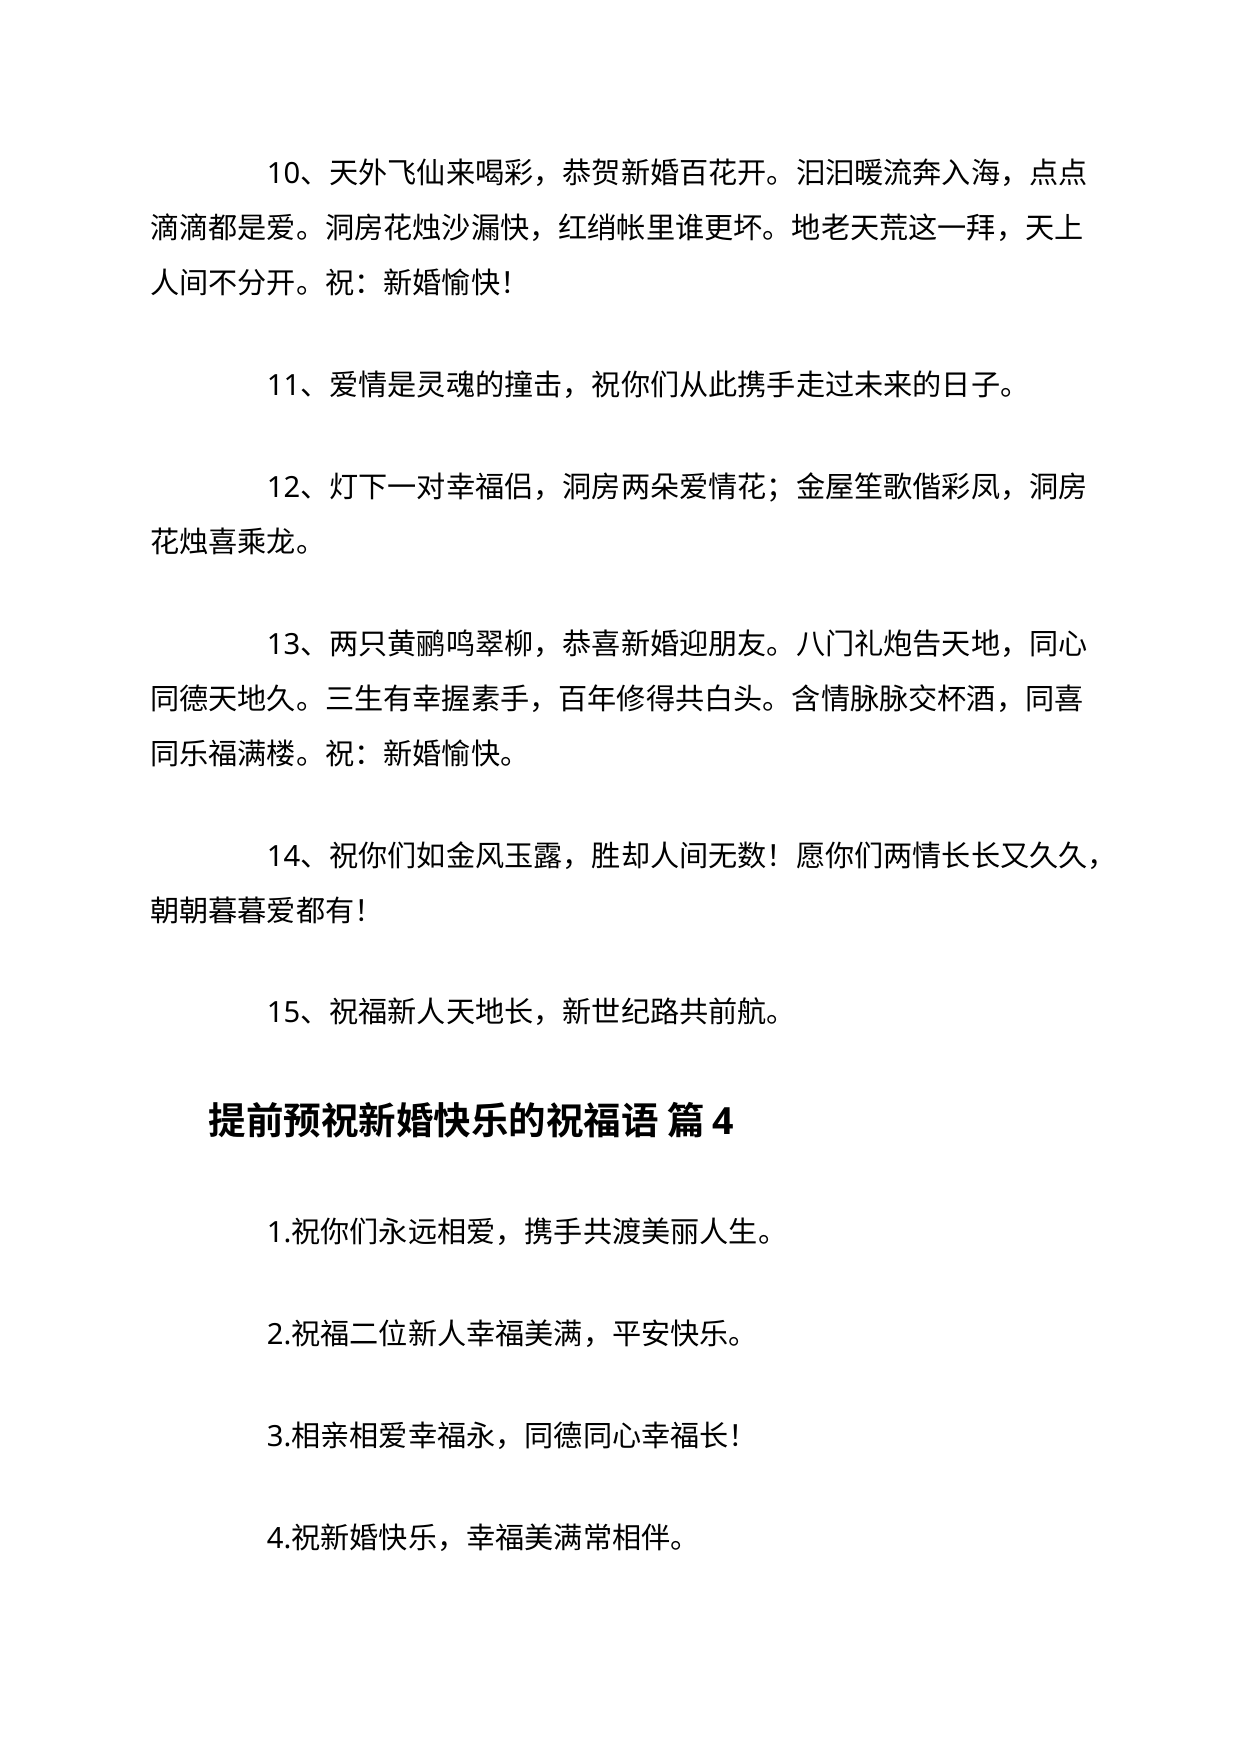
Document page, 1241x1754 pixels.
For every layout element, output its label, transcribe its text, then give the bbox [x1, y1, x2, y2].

text 14、祝你们如金风玉露，胜却人间无数！愿你们两情长长又久久，朝朝暮暮爱都有！ [150, 832, 1090, 929]
text 13、两只黄鹂鸣翠柳，恭喜新婚迎朋友。八门礼炮告天地，同心同德天地久。三生有幸握素手，百年修得共白头。含情脉脉交杯酒，同喜同乐福满楼。祝：新婚愉快。 [150, 620, 1090, 773]
text 11、爱情是灵魂的撞击，祝你们从此携手走过未来的日子。 [150, 362, 1090, 404]
text 提前预祝新婚快乐的祝福语 篇4 [150, 1091, 1090, 1145]
text 4.祝新婚快乐，幸福美满常相伴。 [150, 1514, 1090, 1557]
text 1.祝你们永远相爱，携手共渡美丽人生。 [150, 1208, 1090, 1251]
text 3.相亲相爱幸福永，同德同心幸福长！ [150, 1412, 1090, 1455]
text 15、祝福新人天地长，新世纪路共前航。 [150, 989, 1090, 1031]
text 12、灯下一对幸福侣，洞房两朵爱情花；金屋笙歌偕彩凤，洞房花烛喜乘龙。 [150, 464, 1090, 561]
text 10、天外飞仙来喝彩，恭贺新婚百花开。汩汩暖流奔入海，点点滴滴都是爱。洞房花烛沙漏快，红绡帐里谁更坏。地老天荒这一拜，天上人间不分开。祝：新婚愉快！ [150, 150, 1090, 302]
text 2.祝福二位新人幸福美满，平安快乐。 [150, 1310, 1090, 1353]
